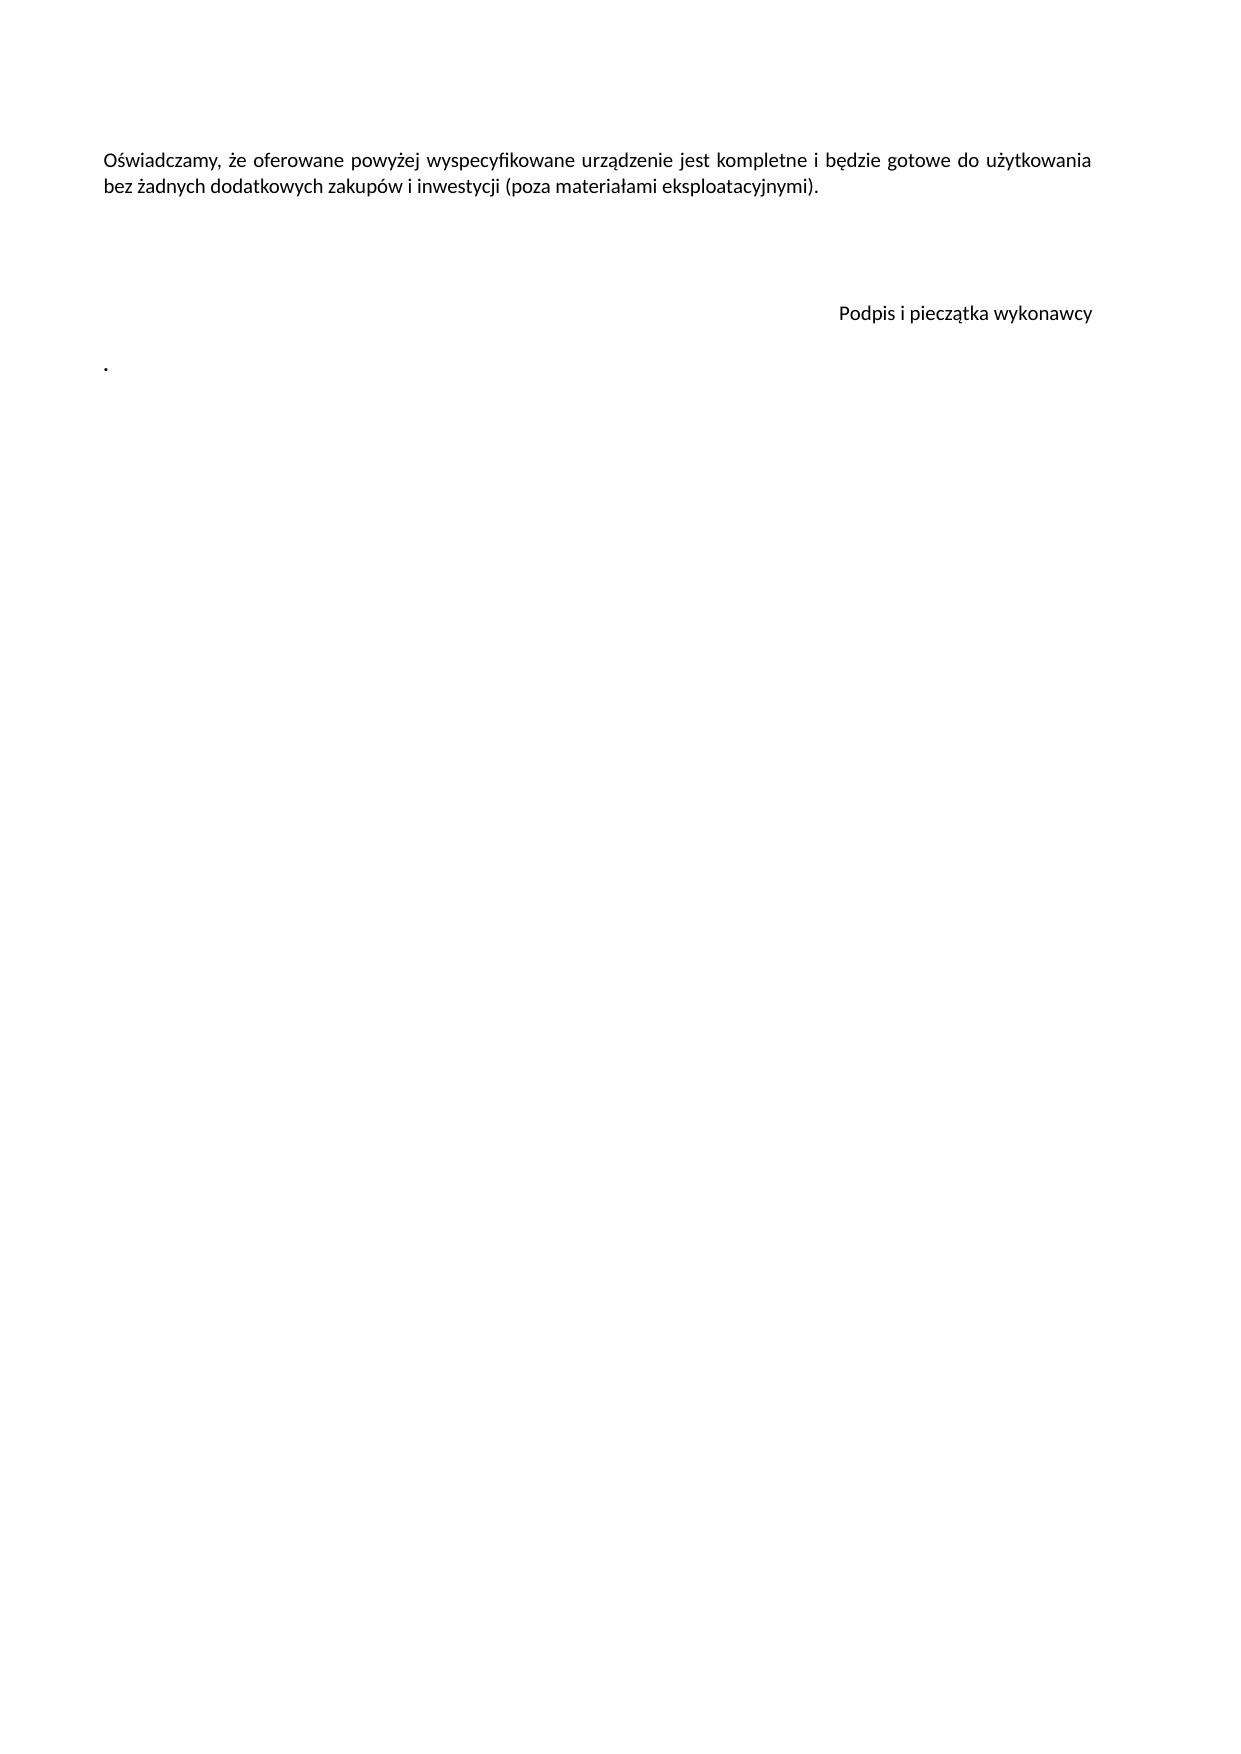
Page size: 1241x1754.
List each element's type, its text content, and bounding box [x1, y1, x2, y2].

text Oświadczamy, że oferowane powyżej wyspecyfikowane urządzenie jest kompletne i będzie gotowe do użytkowania bez żadnych dodatkowych zakupów i inwestycji (poza materiałami eksploatacyjnymi). [103, 148, 1093, 198]
text Podpis i pieczątka wykonawcy [148, 300, 1093, 326]
text . [103, 351, 1093, 376]
